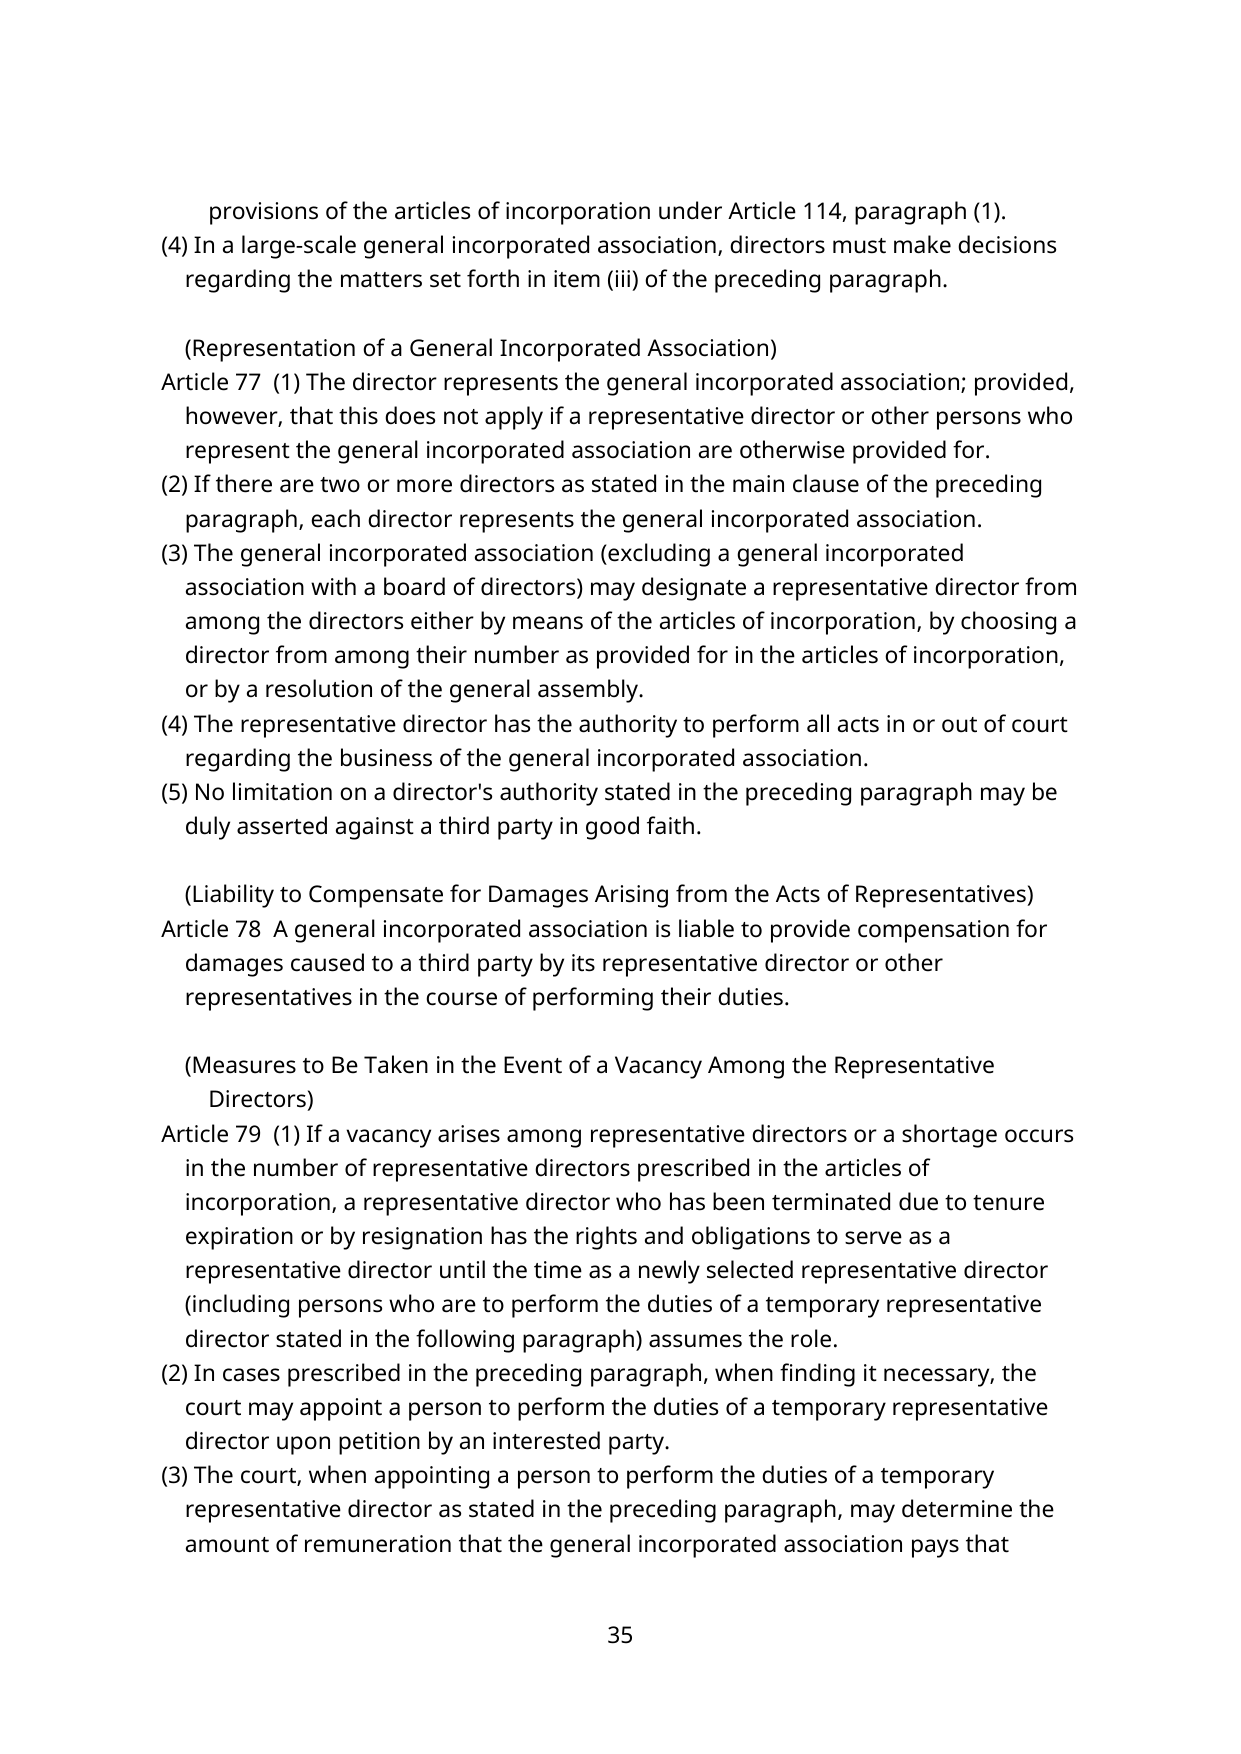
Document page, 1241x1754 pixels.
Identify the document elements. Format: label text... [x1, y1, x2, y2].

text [184, 194, 1079, 228]
text (4) In a large-scale general incorporated association, directors must make decisions regarding the matters set forth in item (iii) of the preceding paragraph. [161, 228, 1079, 296]
text Article 78 A general incorporated association is liable to provide compensation for damages caused to a third party by its representative director or other representatives in the course of performing their duties. [161, 911, 1079, 1014]
text Article 77 (1) The director represents the general incorporated association; provided, however, that this does not apply if a representative director or other persons who represent the general incorporated association are otherwise provided for. [161, 364, 1079, 467]
text (5) No limitation on a director's authority stated in the preceding paragraph may be duly asserted against a third party in good faith. [161, 774, 1079, 843]
text (2) In cases prescribed in the preceding paragraph, when finding it necessary, the court may appoint a person to perform the duties of a temporary representative director upon petition by an interested party. [161, 1355, 1079, 1458]
text (3) The general incorporated association (excluding a general incorporated association with a board of directors) may designate a representative director from among the directors either by means of the articles of incorporation, by choosing a director from among their number as provided for in the articles of incorporation, or by a resolution of the general assembly. [161, 535, 1079, 706]
text (Liability to Compensate for Damages Arising from the Acts of Representatives) [184, 877, 1079, 911]
text (2) If there are two or more directors as stated in the main clause of the preceding paragraph, each director represents the general incorporated association. [161, 467, 1079, 535]
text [161, 1458, 1079, 1560]
text (Measures to Be Taken in the Event of a Vacancy Among the Representative Directors) [184, 1048, 1079, 1116]
text Article 79 (1) If a vacancy arises among representative directors or a shortage occurs in the number of representative directors prescribed in the articles of incorporation, a representative director who has been terminated due to tenure expiration or by resignation has the rights and obligations to serve as a representative director until the time as a newly selected representative director (including persons who are to perform the duties of a temporary representative director stated in the following paragraph) assumes the role. [161, 1116, 1079, 1355]
text (4) The representative director has the authority to perform all acts in or out of court regarding the business of the general incorporated association. [161, 706, 1079, 774]
text (Representation of a General Incorporated Association) [184, 330, 1079, 364]
